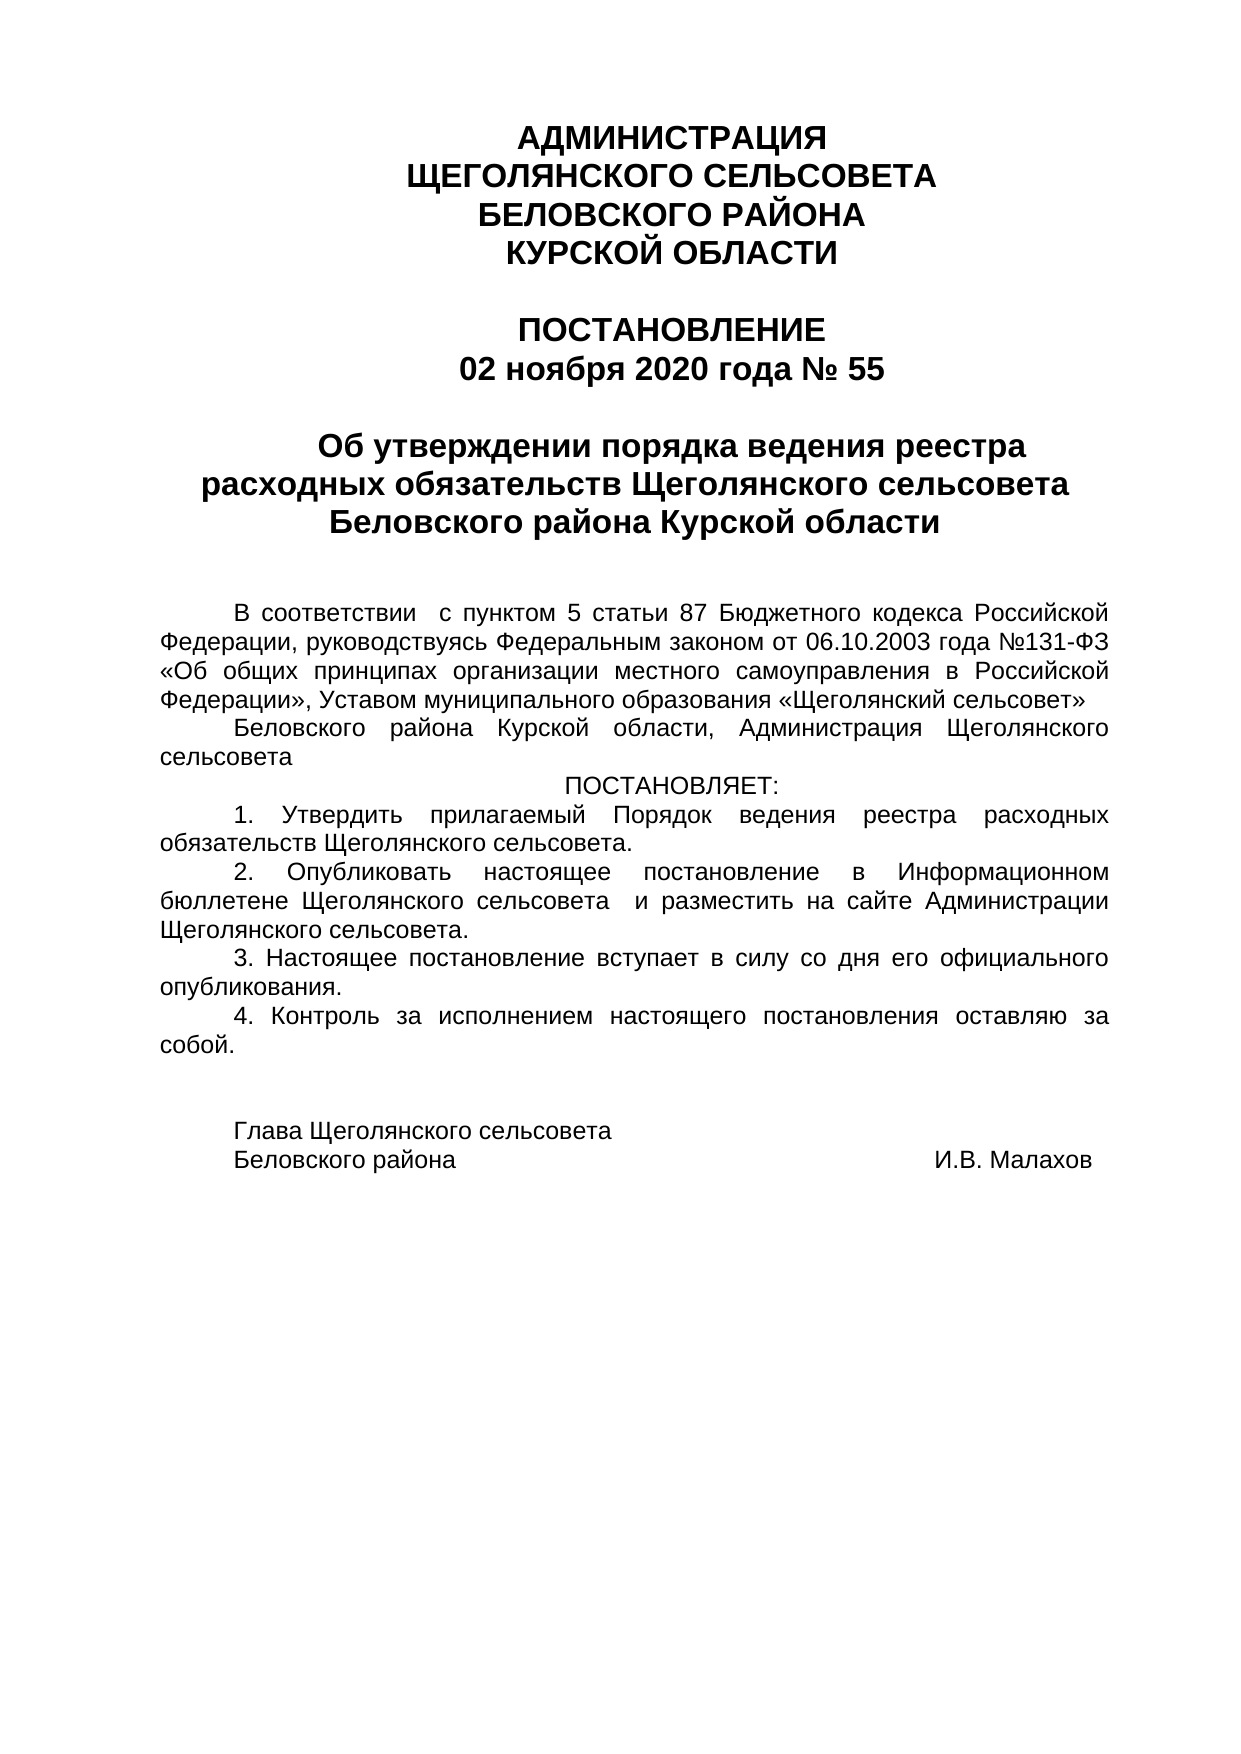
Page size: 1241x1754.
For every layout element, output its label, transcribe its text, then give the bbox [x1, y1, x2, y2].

text ЩЕГОЛЯНСКОГО СЕЛЬСОВЕТА [159, 157, 1110, 195]
text Беловского района И.В. Малахов [159, 1145, 1110, 1173]
text 1. Утвердить прилагаемый Порядок ведения реестра расходных обязательств Щеголянского сельсовета. [159, 800, 1110, 857]
text Беловского района Курской области, Администрация Щеголянского сельсовета [159, 713, 1110, 771]
text КУРСКОЙ ОБЛАСТИ [159, 233, 1110, 272]
text 3. Настоящее постановление вступает в силу со дня его официального опубликования. [159, 943, 1110, 1001]
text 2. Опубликовать настоящее постановление в Информационном бюллетене Щеголянского сельсовета и разместить на сайте Администрации Щеголянского сельсовета. [159, 857, 1110, 943]
text Об утверждении порядка ведения реестра расходных обязательств Щеголянского сельсовета Беловского района Курской области [159, 426, 1110, 541]
text ПОСТАНОВЛЕНИЕ [159, 310, 1110, 349]
text В соответствии с пунктом 5 статьи 87 Бюджетного кодекса Российской Федерации, руководствуясь Федеральным законом от 06.10.2003 года №131-ФЗ «Об общих принципах организации местного самоуправления в Российской Федерации», Уставом муниципального образования «Щеголянский сельсовет» [159, 598, 1110, 713]
text БЕЛОВСКОГО РАЙОНА [159, 195, 1110, 233]
text 02 ноября 2020 года № 55 [159, 349, 1110, 387]
text 4. Контроль за исполнением настоящего постановления оставляю за собой. [159, 1001, 1110, 1058]
text ПОСТАНОВЛЯЕТ: [159, 771, 1110, 800]
text Глава Щеголянского сельсовета [159, 1116, 1110, 1145]
text АДМИНИСТРАЦИЯ [159, 118, 1110, 157]
